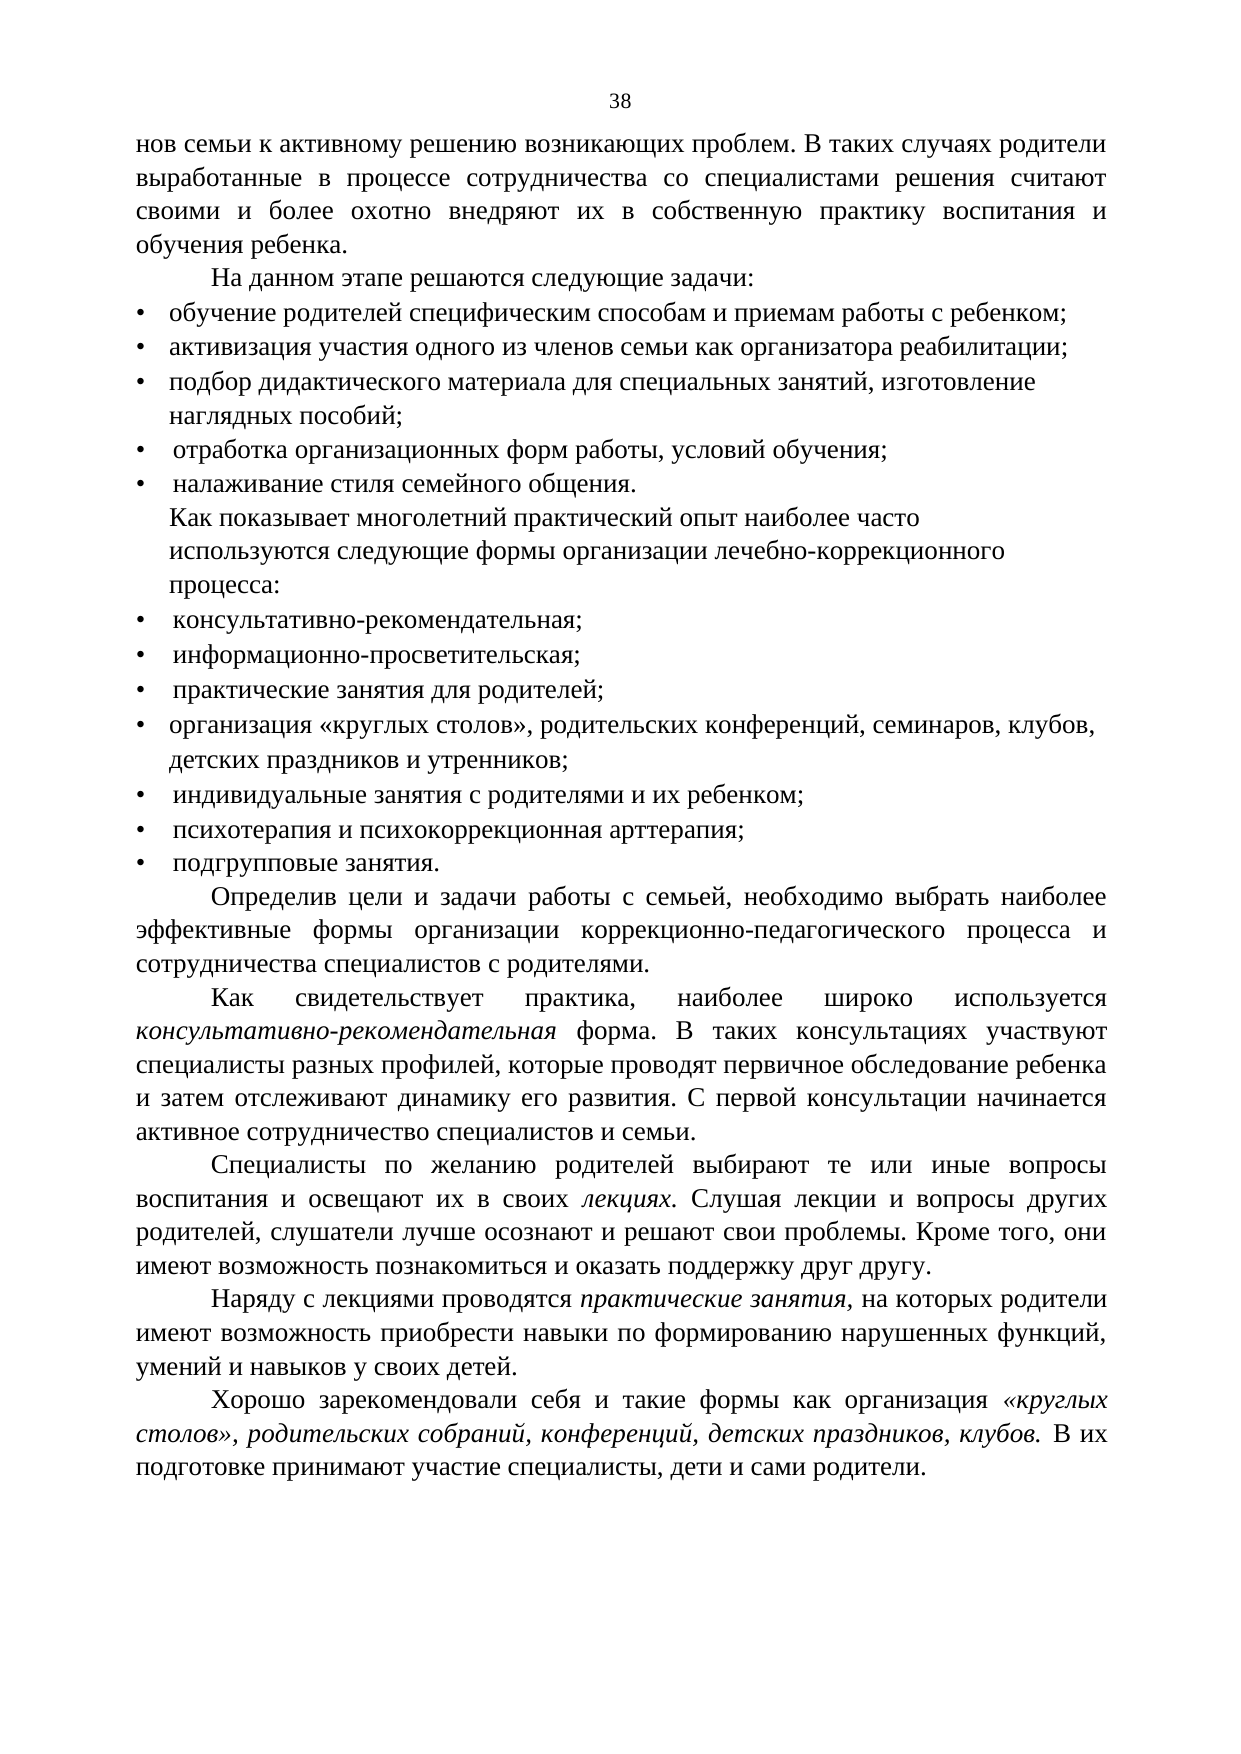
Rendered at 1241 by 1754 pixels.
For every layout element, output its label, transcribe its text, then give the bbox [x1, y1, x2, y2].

text Как показывает многолетний практический опыт наиболее часто используются следующие формы организации лечебно-коррекционного процесса: [169, 499, 1056, 600]
list консультативно-рекомендательная; [136, 600, 1110, 635]
text 38 [609, 91, 631, 113]
list индивидуальные занятия с родителями и их ребенком; [136, 775, 1110, 810]
text На данном этапе решаются следующие задачи: [136, 260, 1110, 293]
list активизация участия одного из членов семьи как организатора реабилитации; [136, 328, 1108, 362]
text Специалисты по желанию родителей выбирают те или иные вопросы воспитания и освещают их в своих лекциях. Слушая лекции и вопросы других родителей, слушатели лучше осознают и решают свои проблемы. Кроме того, они имеют возможность познакомиться и оказать поддержку друг другу. [136, 1147, 1108, 1281]
list отработка организационных форм работы, условий обучения; [136, 431, 1110, 466]
list подбор дидактического материала для специальных занятий, изготовление наглядных пособий; [136, 362, 1108, 431]
text Определив цели и задачи работы с семьей, необходимо выбрать наиболее эффективные формы организации коррекционно-педагогического процесса и сотрудничества специалистов с родителями. [136, 879, 1108, 979]
list обучение родителей специфическим способам и приемам работы с ребенком; [136, 293, 1108, 328]
text Хорошо зарекомендовали себя и такие формы как организация «круглых столов», родительских собраний, конференций, детских праздников, клубов. В их подготовке принимают участие специалисты, дети и сами родители. [136, 1382, 1108, 1482]
list организация «круглых столов», родительских конференций, семинаров, клубов, детских праздников и утренников; [136, 705, 1108, 775]
list психотерапия и психокоррекционная арттерапия; [136, 810, 1110, 845]
list практические занятия для родителей; [136, 670, 1110, 705]
list подгрупповые занятия. [136, 845, 1110, 879]
text нов семьи к активному решению возникающих проблем. В таких случаях родители выработанные в процессе сотрудничества со специалистами решения считают своими и более охотно внедряют их в собственную практику воспитания и обучения ребенка. [136, 126, 1108, 260]
text Как свидетельствует практика, наиболее широко используется консультативно-рекомендательная форма. В таких консультациях участвуют специалисты разных профилей, которые проводят первичное обследование ребенка и затем отслеживают динамику его развития. С первой консультации начинается активное сотрудничество специалистов и семьи. [136, 979, 1108, 1147]
text Наряду с лекциями проводятся практические занятия, на которых родители имеют возможность приобрести навыки по формированию нарушенных функций, умений и навыков у своих детей. [136, 1281, 1108, 1382]
list налаживание стиля семейного общения. [136, 466, 1110, 499]
list информационно-просветительская; [136, 635, 1110, 670]
